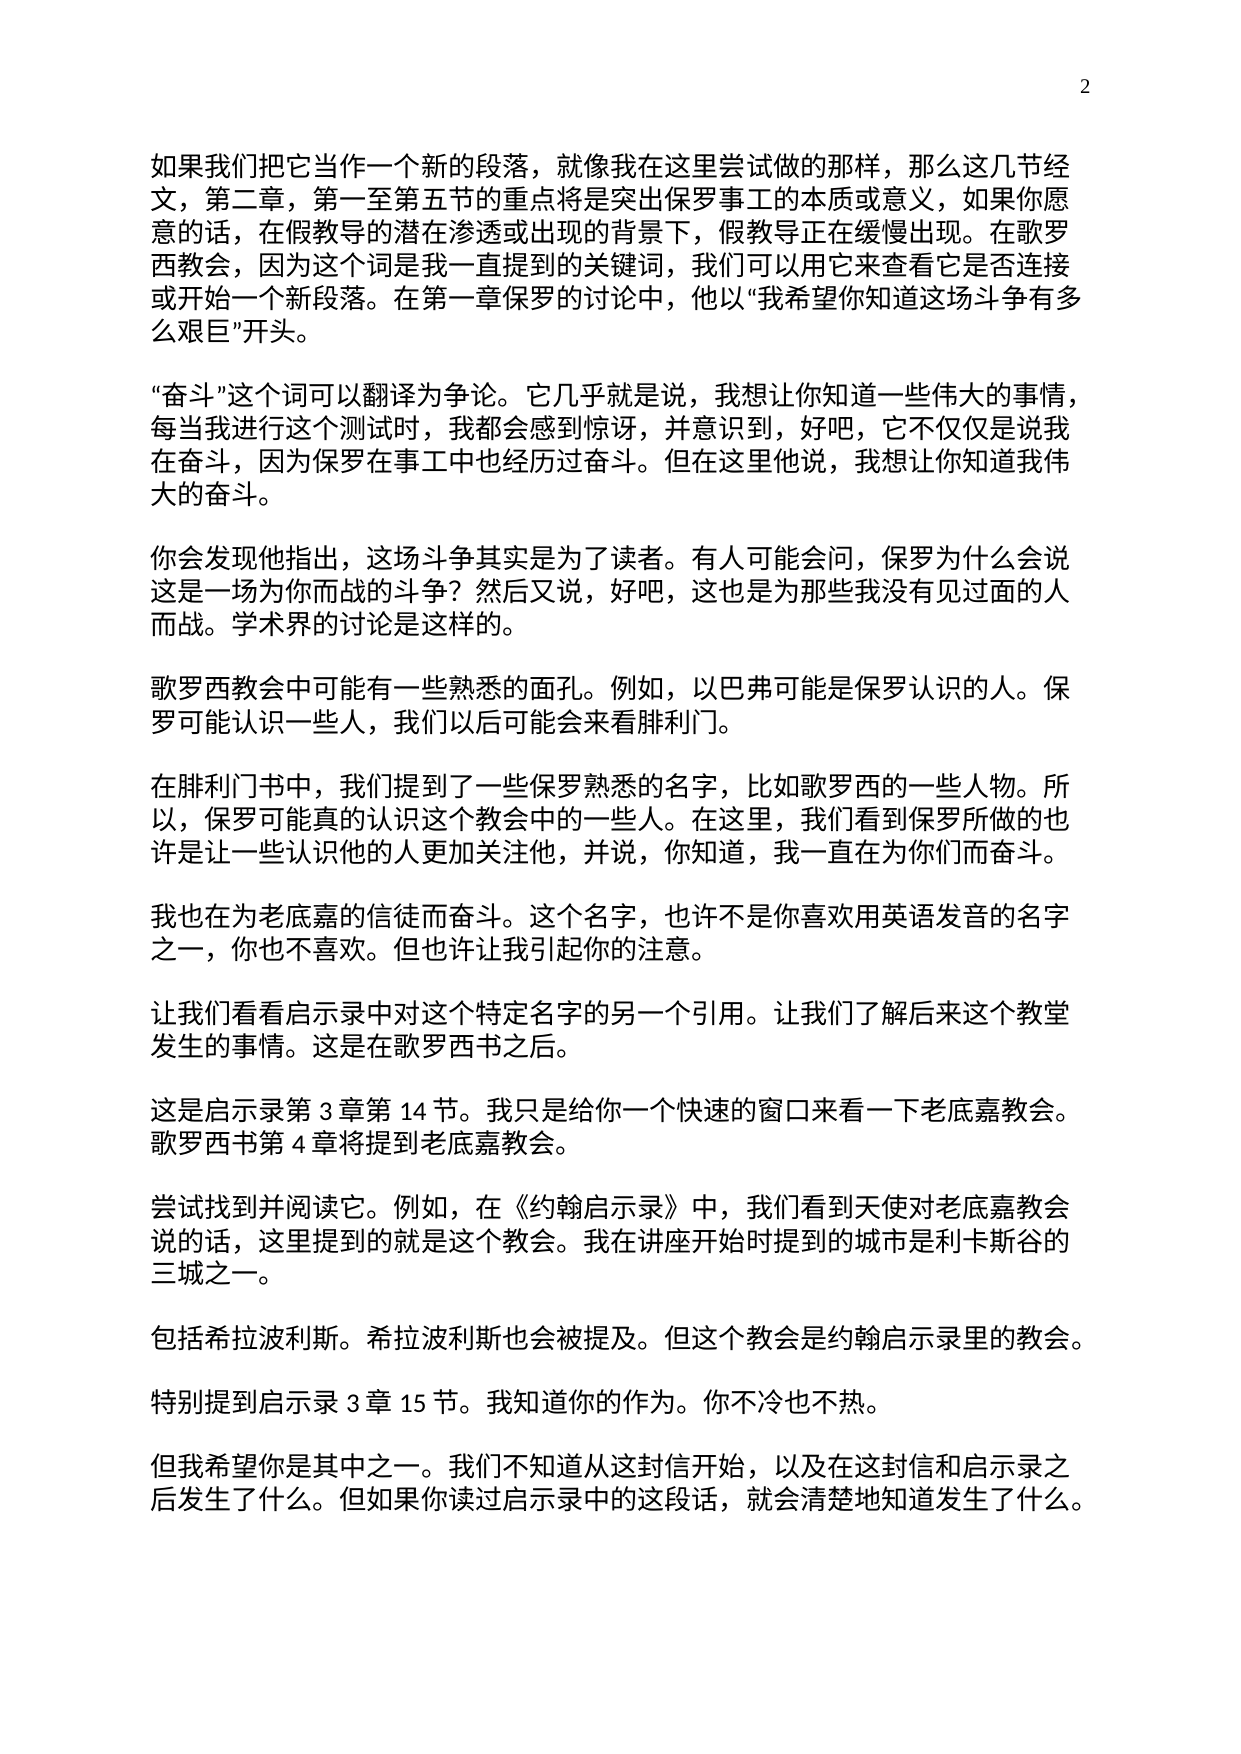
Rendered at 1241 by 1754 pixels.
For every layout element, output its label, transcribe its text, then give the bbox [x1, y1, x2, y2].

text 你会发现他指出，这场斗争其实是为了读者。有人可能会问，保罗为什么会说这是一场为你而战的斗争？然后又说，好吧，这也是为那些我没有见过面的人而战。学术界的讨论是这样的。 [150, 542, 1090, 642]
text 特别提到启示录 3 章 15 节。我知道你的作为。你不冷也不热。 [150, 1386, 1090, 1419]
text 但我希望你是其中之一。我们不知道从这封信开始，以及在这封信和启示录之后发生了什么。但如果你读过启示录中的这段话，就会清楚地知道发生了什么。 [150, 1450, 1090, 1516]
text 歌罗西教会中可能有一些熟悉的面孔。例如，以巴弗可能是保罗认识的人。保罗可能认识一些人，我们以后可能会来看腓利门。 [150, 673, 1090, 739]
text 在腓利门书中，我们提到了一些保罗熟悉的名字，比如歌罗西的一些人物。所以，保罗可能真的认识这个教会中的一些人。在这里，我们看到保罗所做的也许是让一些认识他的人更加关注他，并说，你知道，我一直在为你们而奋斗。 [150, 770, 1090, 869]
text 包括希拉波利斯。希拉波利斯也会被提及。但这个教会是约翰启示录里的教会。 [150, 1322, 1090, 1355]
text 如果我们把它当作一个新的段落，就像我在这里尝试做的那样，那么这几节经文，第二章，第一至第五节的重点将是突出保罗事工的本质或意义，如果你愿意的话，在假教导的潜在渗透或出现的背景下，假教导正在缓慢出现。在歌罗西教会，因为这个词是我一直提到的关键词，我们可以用它来查看它是否连接或开始一个新段落。在第一章保罗的讨论中，他以“我希望你知道这场斗争有多么艰巨”开头。 [150, 150, 1090, 348]
text 让我们看看启示录中对这个特定名字的另一个引用。让我们了解后来这个教堂发生的事情。这是在歌罗西书之后。 [150, 997, 1090, 1063]
text 我也在为老底嘉的信徒而奋斗。这个名字，也许不是你喜欢用英语发音的名字之一，你也不喜欢。但也许让我引起你的注意。 [150, 900, 1090, 966]
text 尝试找到并阅读它。例如，在《约翰启示录》中，我们看到天使对老底嘉教会说的话，这里提到的就是这个教会。我在讲座开始时提到的城市是利卡斯谷的三城之一。 [150, 1192, 1090, 1291]
text “奋斗”这个词可以翻译为争论。它几乎就是说，我想让你知道一些伟大的事情，每当我进行这个测试时，我都会感到惊讶，并意识到，好吧，它不仅仅是说我在奋斗，因为保罗在事工中也经历过奋斗。但在这里他说，我想让你知道我伟大的奋斗。 [150, 379, 1090, 511]
text 这是启示录第 3 章第 14 节。我只是给你一个快速的窗口来看一下老底嘉教会。歌罗西书第 4 章将提到老底嘉教会。 [150, 1094, 1090, 1161]
